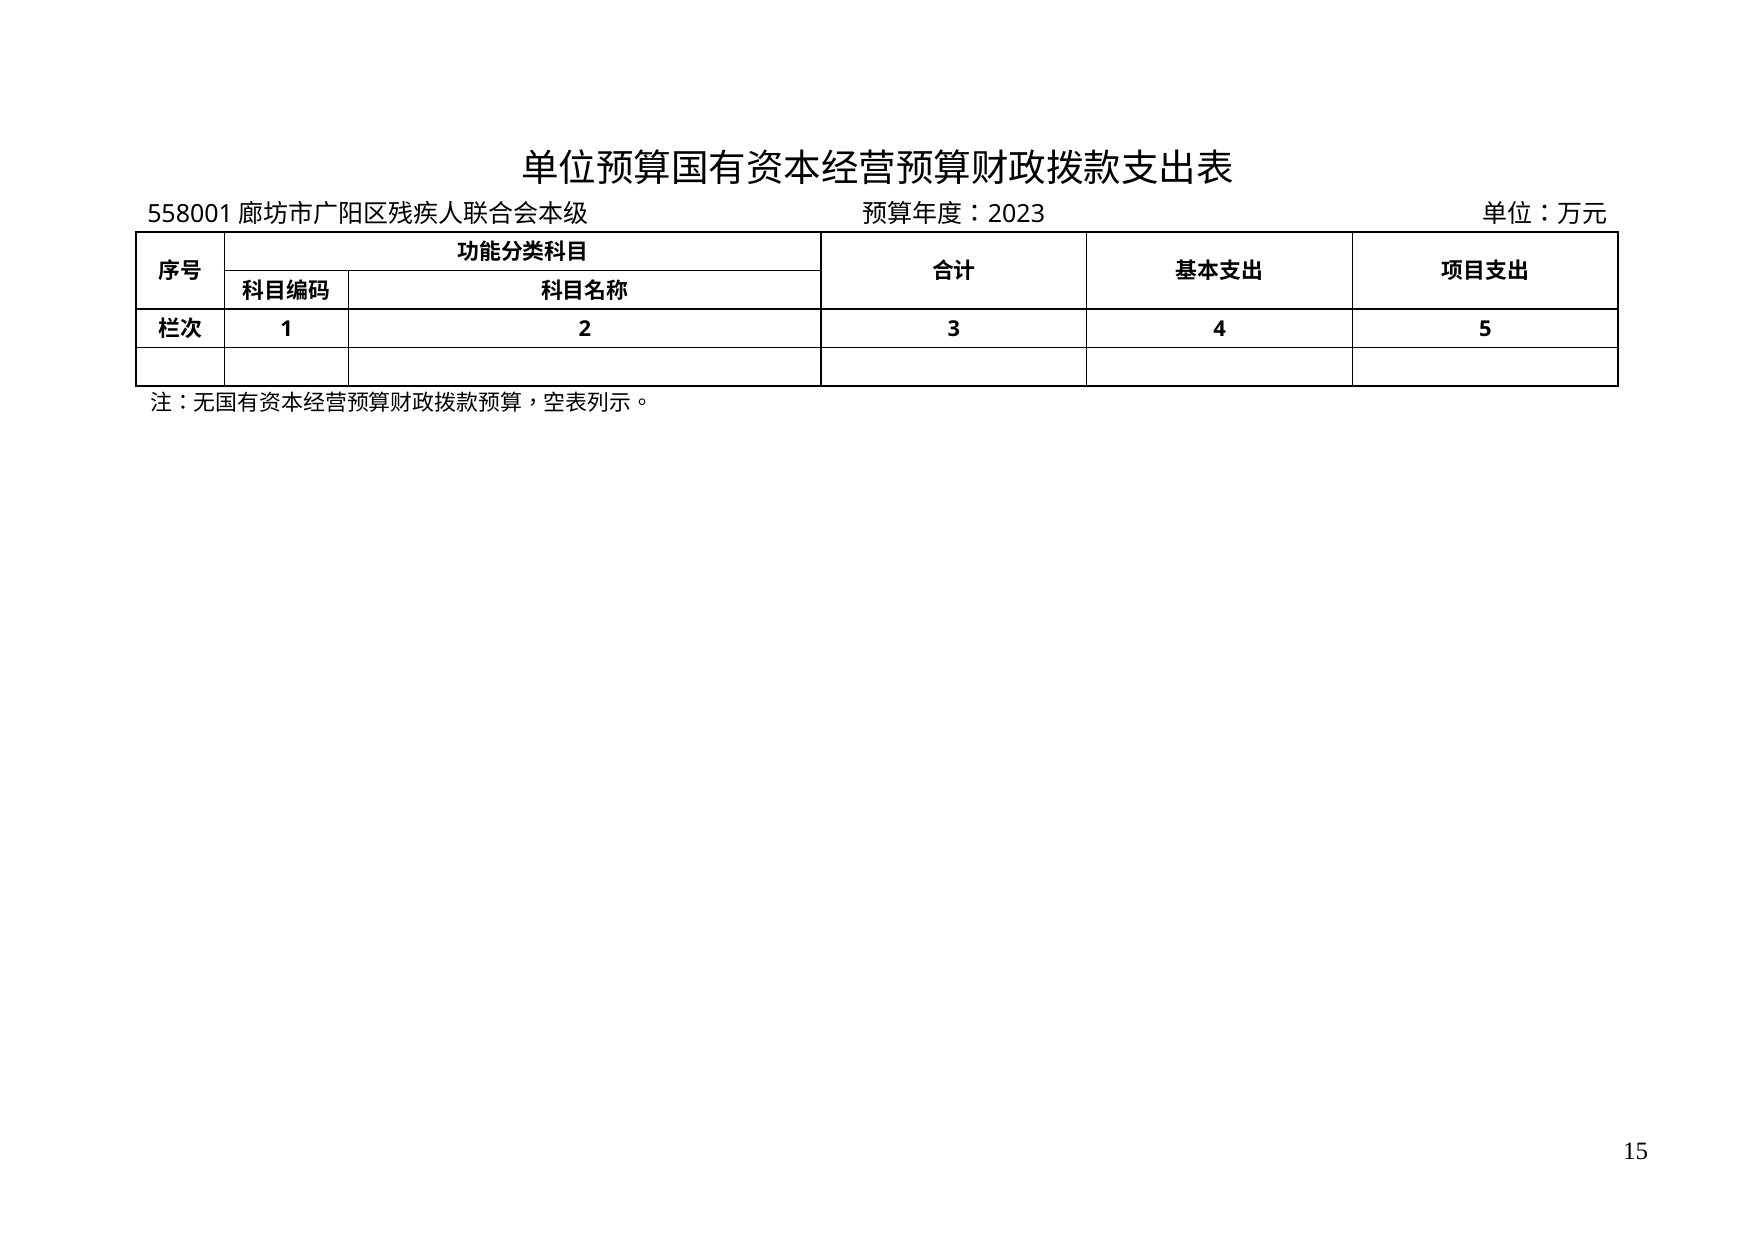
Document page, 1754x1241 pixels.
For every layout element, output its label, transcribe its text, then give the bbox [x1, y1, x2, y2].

table_cell [349, 348, 820, 385]
table_cell 5 [1353, 310, 1617, 347]
table_header 预算年度：2023 [822, 195, 1086, 231]
table_cell [137, 348, 224, 385]
table_cell 合计 [822, 233, 1086, 308]
table_cell [1353, 348, 1617, 385]
table_cell 1 [225, 310, 348, 347]
table_cell 2 [349, 310, 820, 347]
table_cell 科目名称 [349, 271, 820, 308]
table_cell 功能分类科目 [225, 233, 820, 270]
table_cell 项目支出 [1353, 233, 1617, 308]
table_cell 栏次 [137, 310, 224, 347]
text 单位预算国有资本经营预算财政拨款支出表 [106, 142, 1648, 193]
table_cell 序号 [137, 233, 224, 308]
table_cell 3 [822, 310, 1086, 347]
table_cell 科目编码 [225, 271, 348, 308]
table_header 558001廊坊市广阳区残疾人联合会本级 [137, 195, 820, 231]
table_cell [1087, 348, 1352, 385]
table_cell 基本支出 [1087, 233, 1352, 308]
table_cell [822, 348, 1086, 385]
table_header 单位：万元 [1087, 195, 1617, 231]
table_cell [225, 348, 348, 385]
table_cell 4 [1087, 310, 1352, 347]
text 注：无国有资本经营预算财政拨款预算，空表列示。 [106, 387, 1648, 416]
